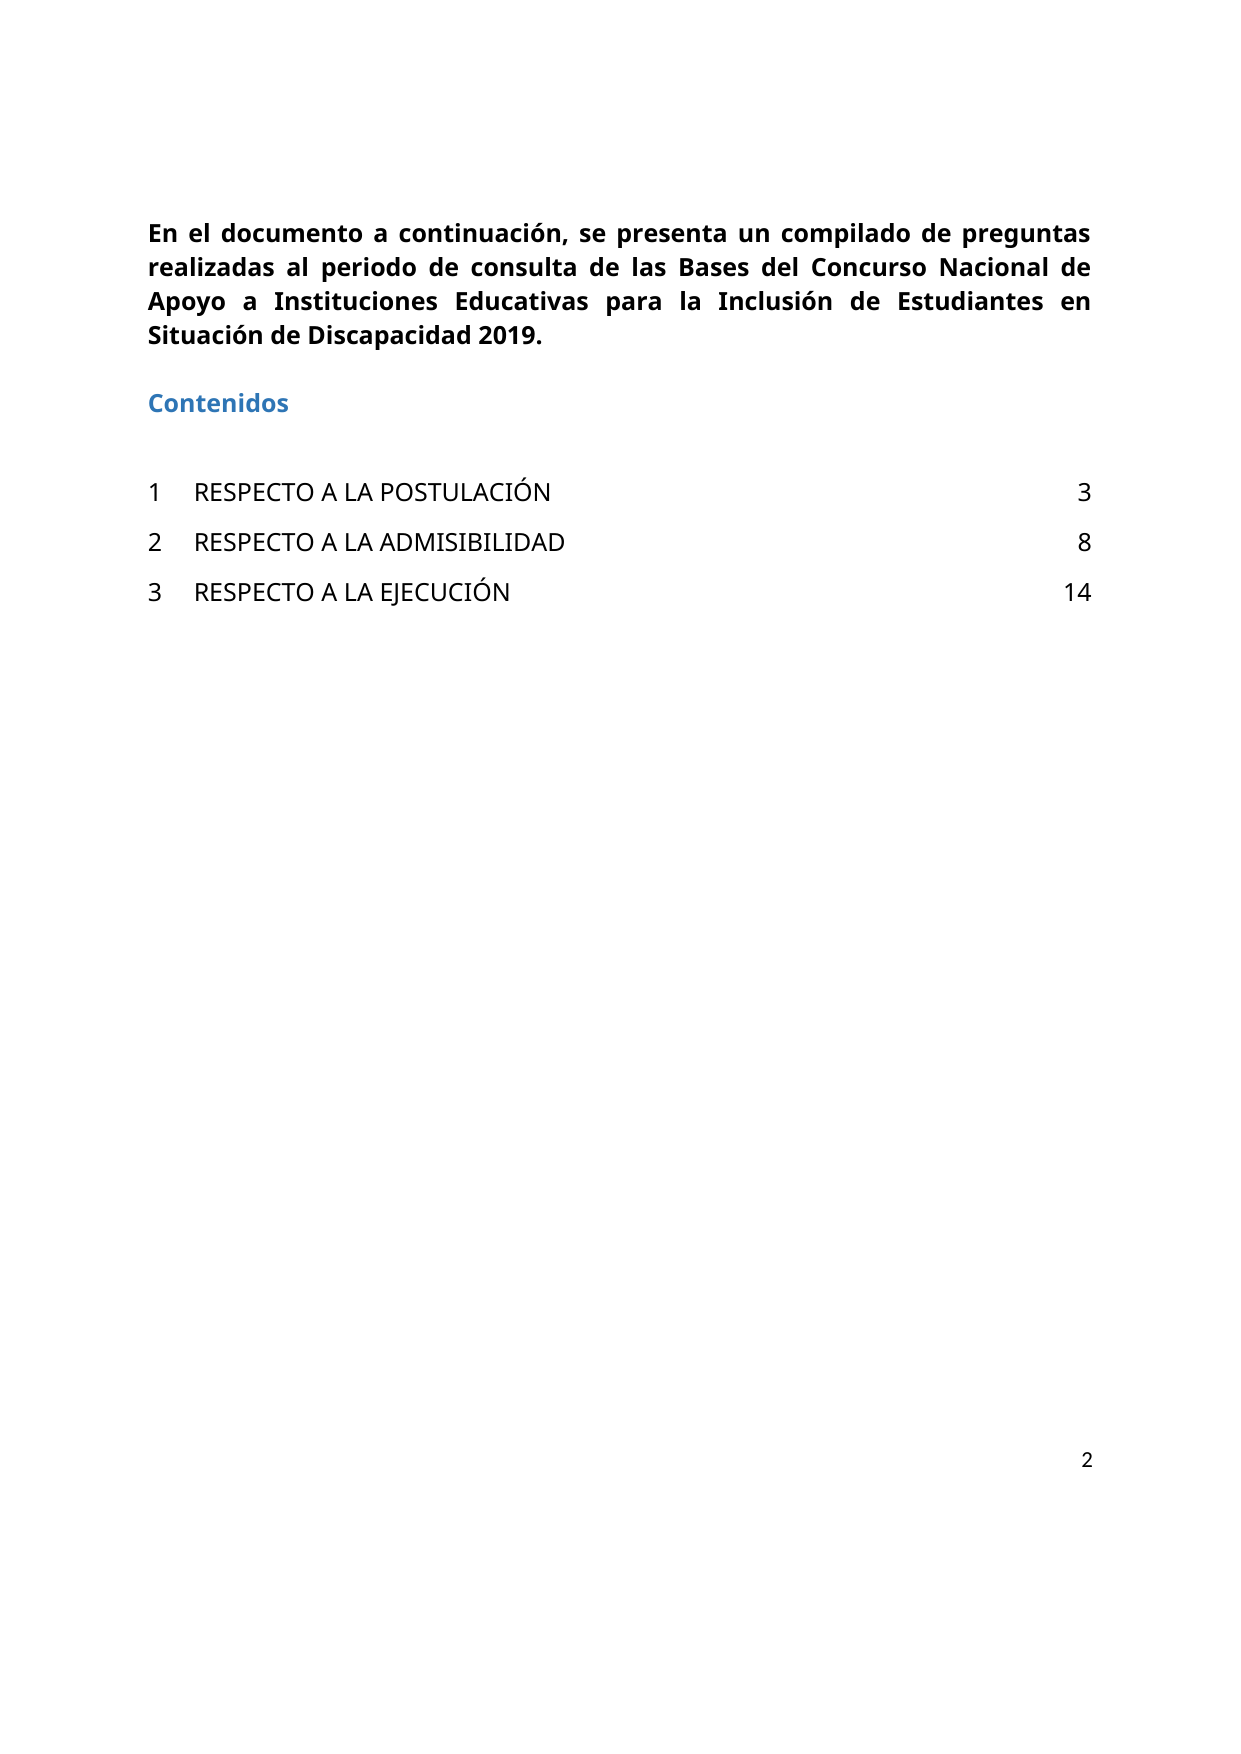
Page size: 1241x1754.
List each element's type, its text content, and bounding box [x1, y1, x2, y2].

text Contenidos [148, 386, 1092, 420]
text En el documento a continuación, se presenta un compilado de preguntas realizadas al periodo de consulta de las Bases del Concurso Nacional de Apoyo a Instituciones Educativas para la Inclusión de Estudiantes en Situación de Discapacidad 2019. [148, 216, 1092, 352]
